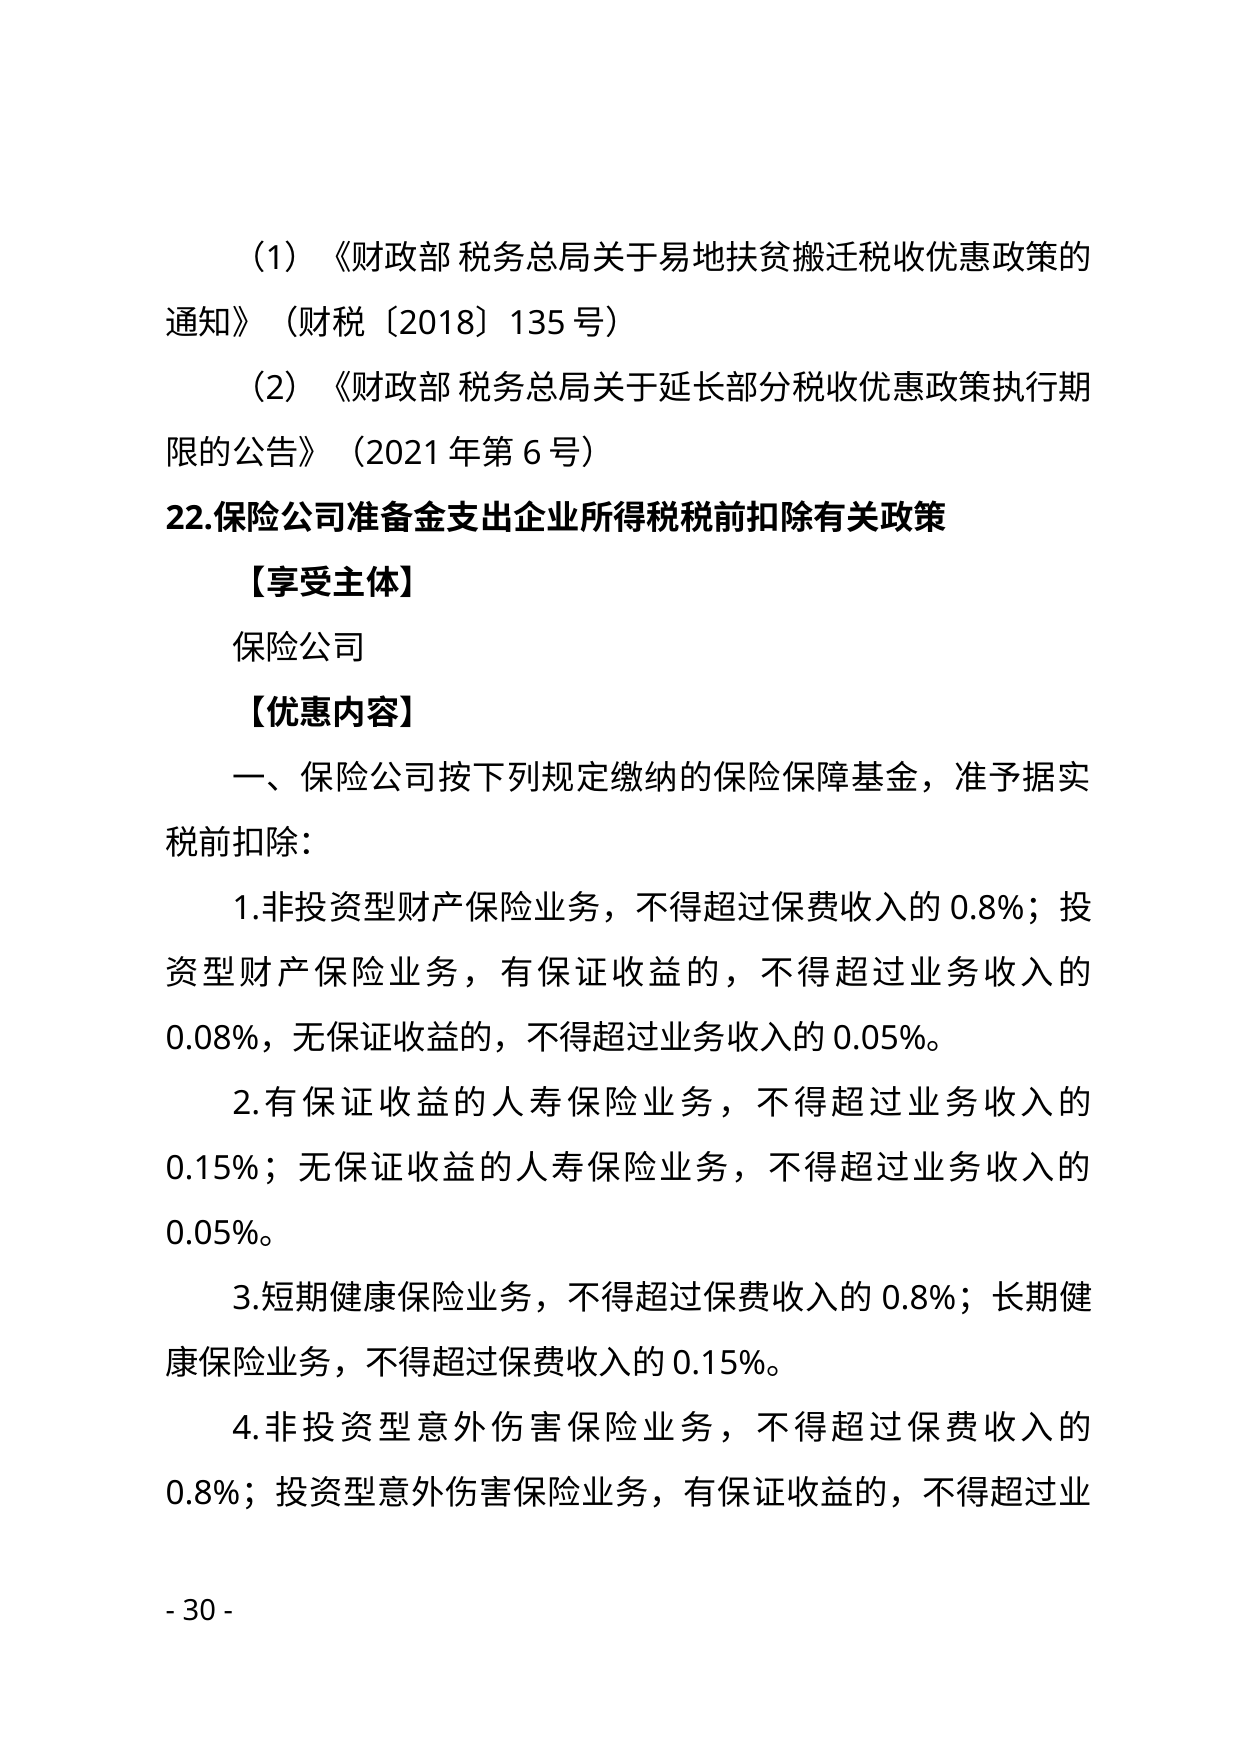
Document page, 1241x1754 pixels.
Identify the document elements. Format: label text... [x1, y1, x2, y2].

text 3.短期健康保险业务，不得超过保费收入的0.8%；长期健康保险业务，不得超过保费收入的0.15%。 [165, 1262, 1092, 1392]
text 【享受主体】 [165, 547, 1092, 612]
text 【优惠内容】 [165, 677, 1092, 742]
text （1）《财政部 税务总局关于易地扶贫搬迁税收优惠政策的通知》（财税〔2018〕135号） [165, 222, 1092, 352]
text （2）《财政部 税务总局关于延长部分税收优惠政策执行期限的公告》（2021年第 6号） [165, 352, 1092, 482]
text 2.有保证收益的人寿保险业务，不得超过业务收入的0.15%；无保证收益的人寿保险业务，不得超过业务收入的0.05%。 [165, 1067, 1092, 1262]
text 一、保险公司按下列规定缴纳的保险保障基金，准予据实税前扣除： [165, 742, 1092, 872]
text 1.非投资型财产保险业务，不得超过保费收入的0.8%；投资型财产保险业务，有保证收益的，不得超过业务收入的0.08%，无保证收益的，不得超过业务收入的0.05%。 [165, 872, 1092, 1067]
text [165, 1392, 1092, 1522]
subtitle 22.保险公司准备金支出企业所得税税前扣除有关政策 [165, 482, 1092, 547]
text 保险公司 [165, 612, 1092, 677]
